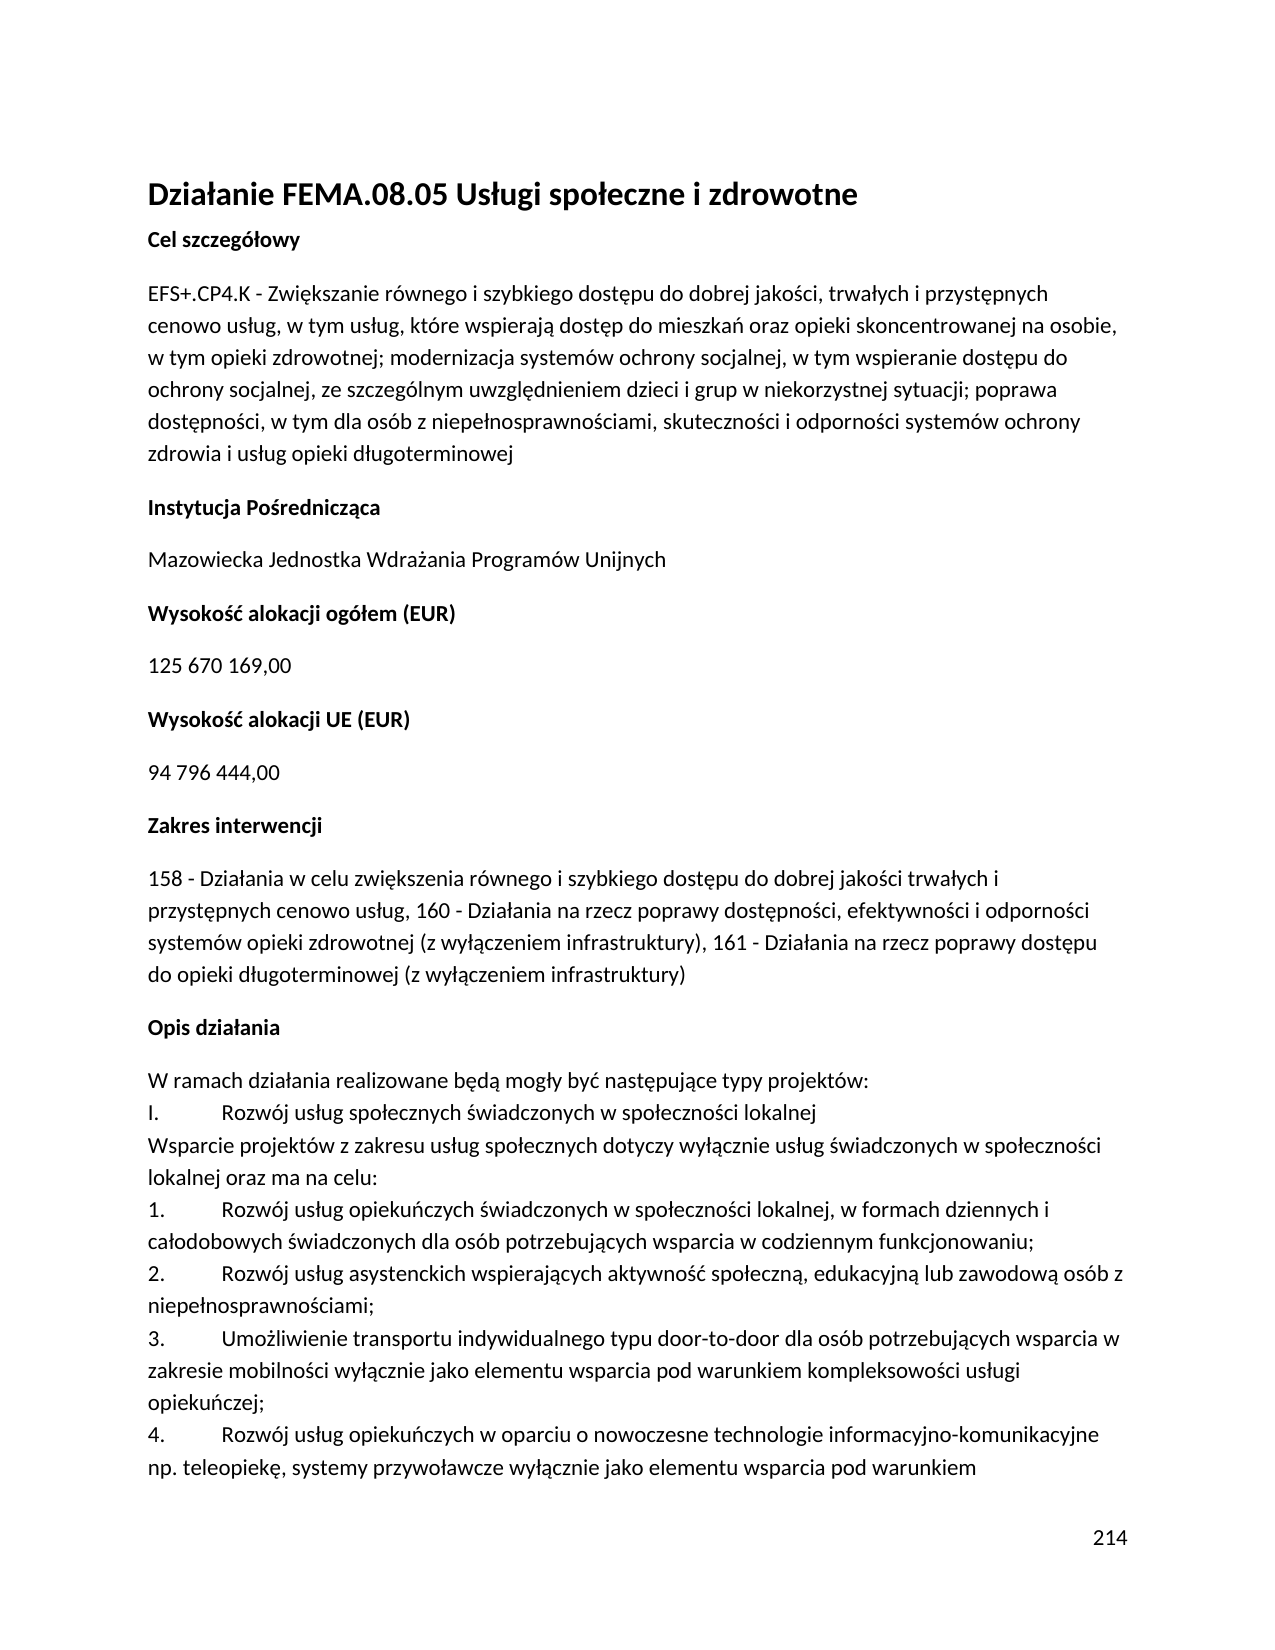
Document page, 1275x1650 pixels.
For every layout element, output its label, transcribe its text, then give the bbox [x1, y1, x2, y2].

text EFS+.CP4.K - Zwiększanie równego i szybkiego dostępu do dobrej jakości, trwałych i przystępnych cenowo usług, w tym usług, które wspierają dostęp do mieszkań oraz opieki skoncentrowanej na osobie, w tym opieki zdrowotnej; modernizacja systemów ochrony socjalnej, w tym wspieranie dostępu do ochrony socjalnej, ze szczególnym uwzględnieniem dzieci i grup w niekorzystnej sytuacji; poprawa dostępności, w tym dla osób z niepełnosprawnościami, skuteczności i odporności systemów ochrony zdrowia i usług opieki długoterminowej [148, 279, 1127, 468]
text Instytucja Pośrednicząca [148, 493, 1127, 521]
text Mazowiecka Jednostka Wdrażania Programów Unijnych [148, 546, 1127, 574]
subtitle Działanie FEMA.08.05 Usługi społeczne i zdrowotne [148, 173, 1127, 213]
text 125 670 169,00 [148, 652, 1127, 680]
text 94 796 444,00 [148, 758, 1127, 786]
text Wysokość alokacji UE (EUR) [148, 705, 1127, 733]
text 158 - Działania w celu zwiększenia równego i szybkiego dostępu do dobrej jakości trwałych i przystępnych cenowo usług, 160 - Działania na rzecz poprawy dostępności, efektywności i odporności systemów opieki zdrowotnej (z wyłączeniem infrastruktury), 161 - Działania na rzecz poprawy dostępu do opieki długoterminowej (z wyłączeniem infrastruktury) [148, 864, 1127, 988]
text Cel szczegółowy [148, 226, 1127, 254]
text Wysokość alokacji ogółem (EUR) [148, 599, 1127, 627]
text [148, 1066, 1127, 1481]
text Zakres interwencji [148, 811, 1127, 839]
text Opis działania [148, 1013, 1127, 1041]
